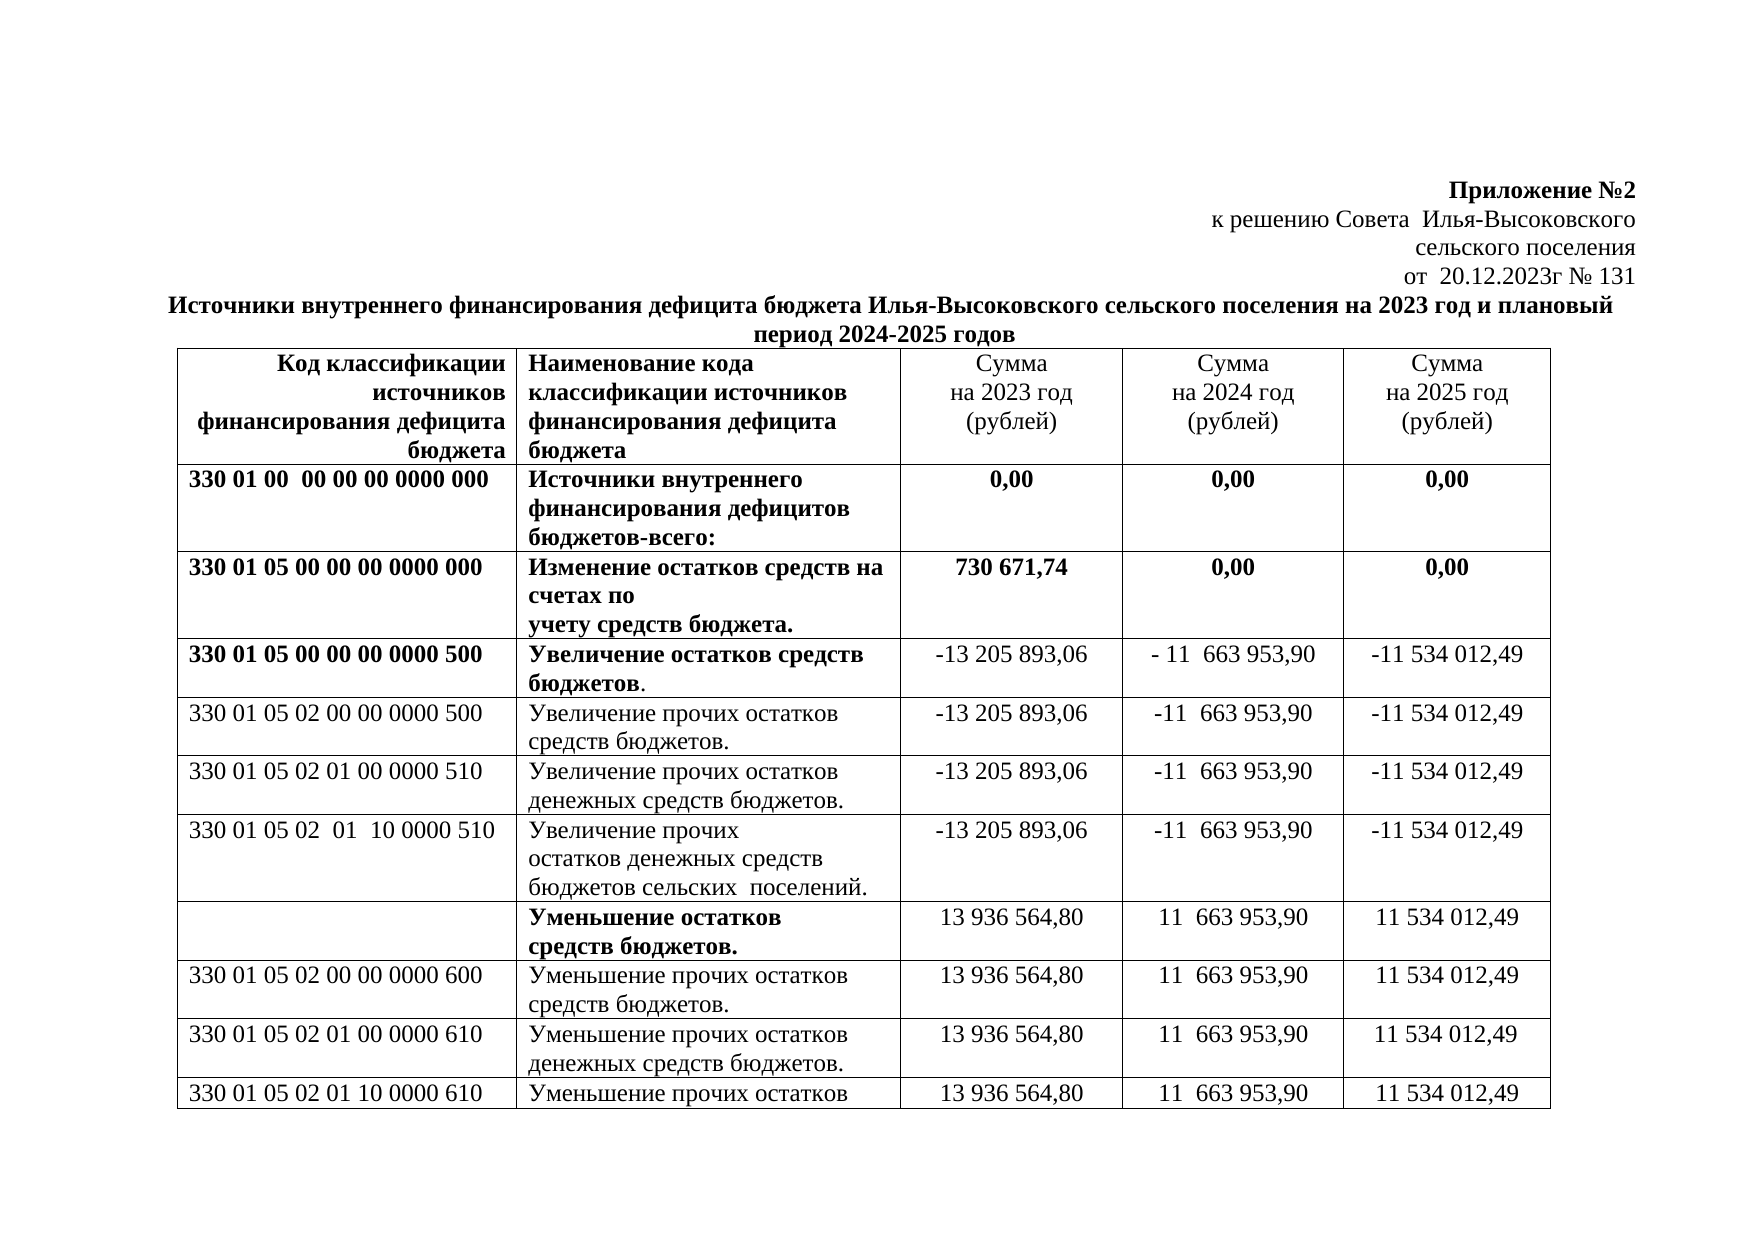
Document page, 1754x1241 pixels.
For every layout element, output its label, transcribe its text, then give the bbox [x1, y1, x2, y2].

table_cell 11 534 012,49 [1344, 961, 1550, 1018]
table_cell 330 01 00 00 00 00 0000 000 [178, 465, 516, 551]
table_header Код классификации источников финансирования дефицита бюджета [178, 349, 516, 463]
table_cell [178, 1078, 516, 1108]
table_cell Увеличение остатков средств бюджетов. [517, 639, 900, 697]
table_cell 730 671,74 [901, 552, 1122, 638]
table_cell 13 936 564,80 [901, 961, 1122, 1018]
text от 20.12.2023г № 131 [133, 261, 1636, 290]
table_cell 330 01 05 02 01 00 0000 510 [178, 756, 516, 814]
table_cell 330 01 05 02 01 00 0000 610 [178, 1019, 516, 1077]
table_cell Уменьшение прочих остатков средств бюджетов. [517, 961, 900, 1018]
table_cell -11 663 953,90 [1123, 756, 1343, 814]
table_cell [517, 1078, 900, 1108]
table_cell Уменьшение прочих остатков денежных средств бюджетов. [517, 1019, 900, 1077]
table_cell 330 01 05 00 00 00 0000 500 [178, 639, 516, 697]
table_cell Источники внутреннего финансирования дефицитов бюджетов-всего: [517, 465, 900, 551]
table_cell 11 534 012,49 [1344, 1019, 1550, 1077]
table_cell 11 534 012,49 [1344, 902, 1550, 959]
table_cell -11 534 012,49 [1344, 698, 1550, 755]
table_cell -11 663 953,90 [1123, 698, 1343, 755]
table_cell 0,00 [901, 465, 1122, 551]
table_cell -13 205 893,06 [901, 815, 1122, 901]
text Приложение №2 [133, 175, 1636, 204]
table_cell 330 01 05 02 01 10 0000 510 [178, 815, 516, 901]
table_cell 0,00 [1344, 465, 1550, 551]
table_header Наименование кода классификации источников финансирования дефицита бюджета [517, 349, 900, 463]
table_cell -11 534 012,49 [1344, 756, 1550, 814]
text сельского поселения [133, 232, 1636, 261]
table_cell Уменьшение остатков средств бюджетов. [517, 902, 900, 959]
table_cell Увеличение прочих остатков денежных средств бюджетов сельских поселений. [517, 815, 900, 901]
table_cell -11 534 012,49 [1344, 815, 1550, 901]
table_cell Увеличение прочих остатков средств бюджетов. [517, 698, 900, 755]
table_cell 11 663 953,90 [1123, 1019, 1343, 1077]
table_header Сумма на 2025 год (рублей) [1344, 349, 1550, 463]
table_cell - 11 663 953,90 [1123, 639, 1343, 697]
text к решению Совета Илья-Высоковского [133, 204, 1636, 232]
table_cell -11 534 012,49 [1344, 639, 1550, 697]
table_cell 330 01 05 02 00 00 0000 600 [178, 961, 516, 1018]
table_cell 11 663 953,90 [1123, 961, 1343, 1018]
table_cell -13 205 893,06 [901, 639, 1122, 697]
table_cell 330 01 05 00 00 00 0000 000 [178, 552, 516, 638]
table_cell 0,00 [1344, 552, 1550, 638]
table_cell 13 936 564,80 [901, 1019, 1122, 1077]
table_cell 13 936 564,80 [901, 902, 1122, 959]
table_header Сумма на 2024 год (рублей) [1123, 349, 1343, 463]
table_cell Изменение остатков средств на счетах по учету средств бюджета. [517, 552, 900, 638]
table_cell 11 663 953,90 [1123, 902, 1343, 959]
table_cell 11 663 953,90 [1123, 1078, 1343, 1108]
table_cell 11 534 012,49 [1344, 1078, 1550, 1108]
table_cell 0,00 [1123, 552, 1343, 638]
table_cell -13 205 893,06 [901, 698, 1122, 755]
table_header Сумма на 2023 год (рублей) [901, 349, 1122, 463]
table_cell Увеличение прочих остатков денежных средств бюджетов. [517, 756, 900, 814]
table_cell -11 663 953,90 [1123, 815, 1343, 901]
table_cell 13 936 564,80 [901, 1078, 1122, 1108]
table_cell 330 01 05 02 00 00 0000 500 [178, 698, 516, 755]
table_cell 0,00 [1123, 465, 1343, 551]
text Источники внутреннего финансирования дефицита бюджета Илья-Высоковского сельского поселения на 2023 год и плановый период 2024-2025 годов [133, 290, 1636, 347]
table_cell [178, 902, 516, 959]
table_cell -13 205 893,06 [901, 756, 1122, 814]
